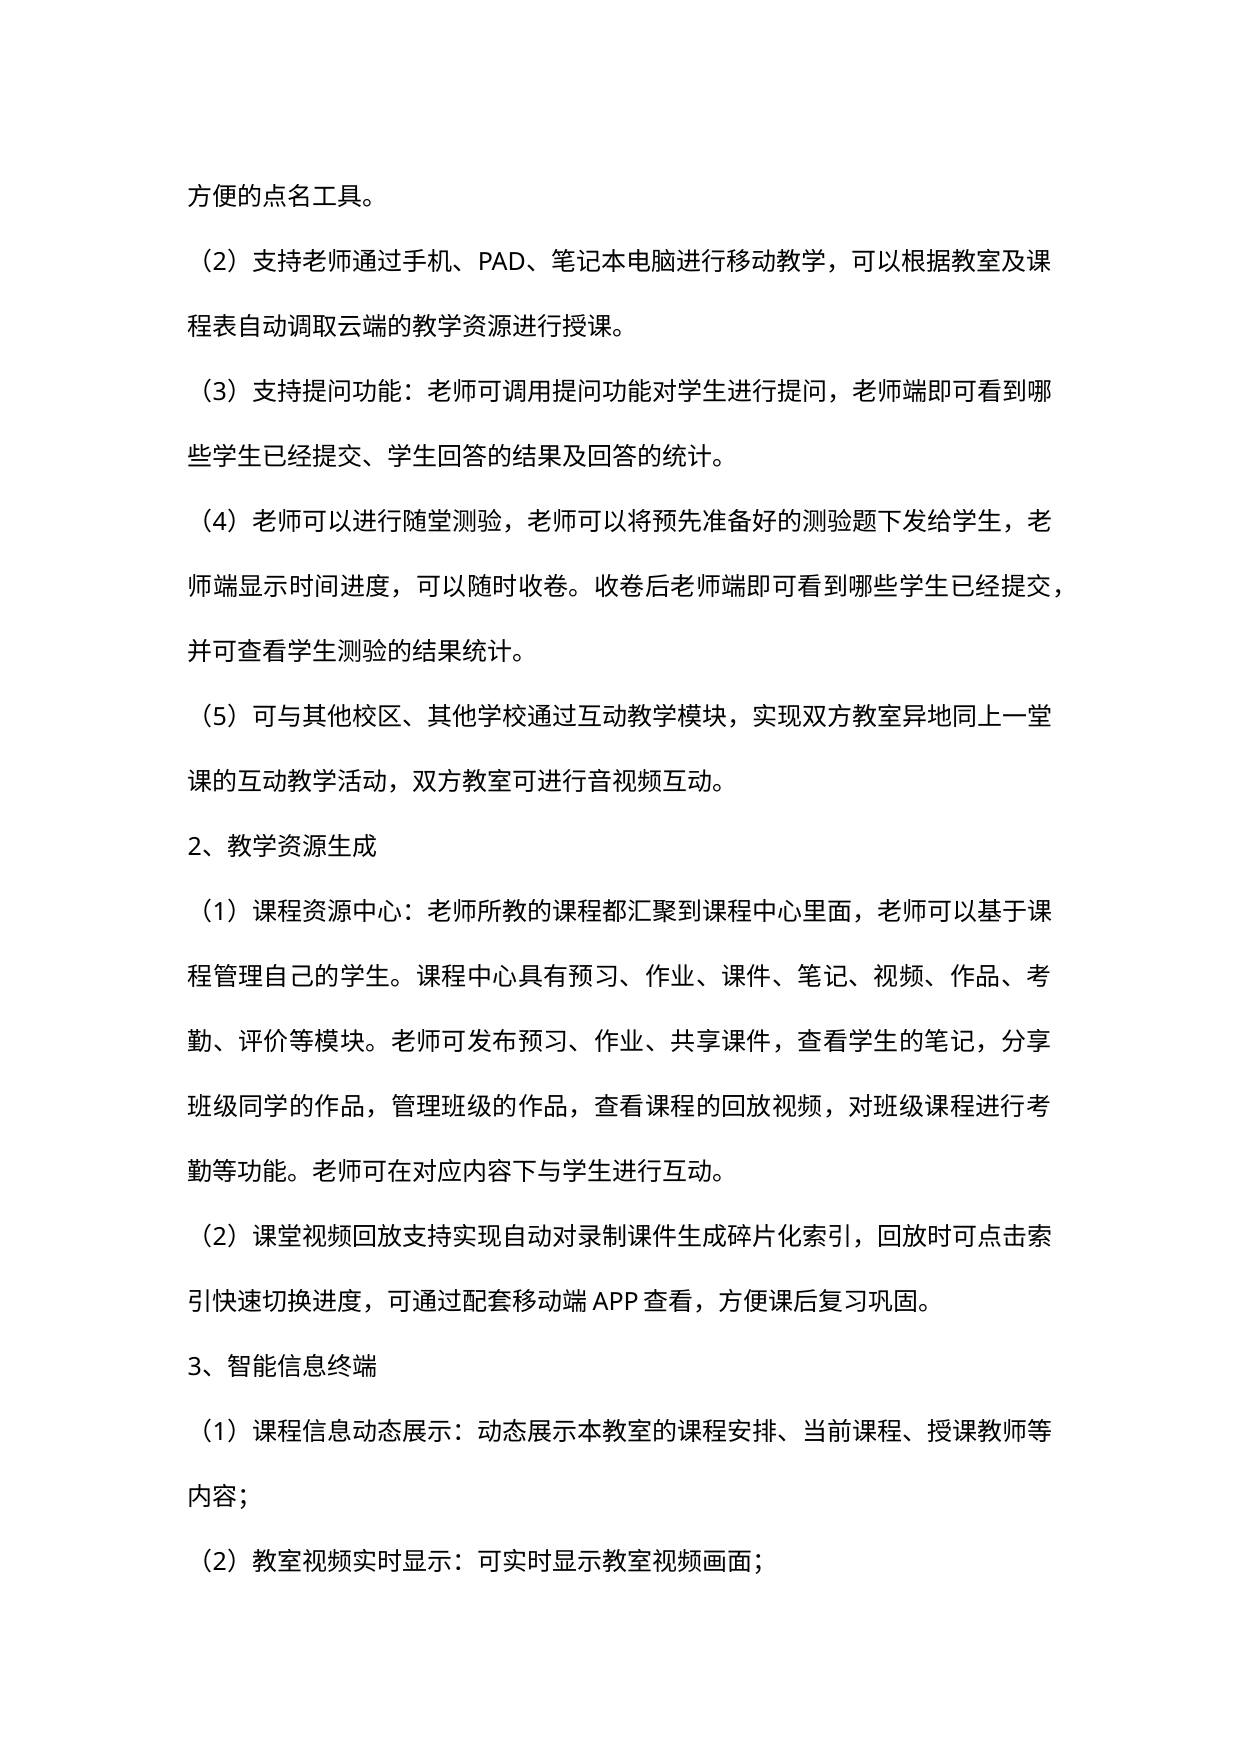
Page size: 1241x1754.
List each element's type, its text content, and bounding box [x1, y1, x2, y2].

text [187, 162, 1053, 227]
text （3）支持提问功能：老师可调用提问功能对学生进行提问，老师端即可看到哪些学生已经提交、学生回答的结果及回答的统计。 [187, 357, 1053, 487]
text 3、智能信息终端 [187, 1332, 1053, 1397]
text 2、教学资源生成 [187, 812, 1053, 877]
text （2）课堂视频回放支持实现自动对录制课件生成碎片化索引，回放时可点击索引快速切换进度，可通过配套移动端APP查看，方便课后复习巩固。 [187, 1202, 1053, 1332]
text （4）老师可以进行随堂测验，老师可以将预先准备好的测验题下发给学生，老师端显示时间进度，可以随时收卷。收卷后老师端即可看到哪些学生已经提交，并可查看学生测验的结果统计。 [187, 487, 1053, 682]
text （1）课程资源中心：老师所教的课程都汇聚到课程中心里面，老师可以基于课程管理自己的学生。课程中心具有预习、作业、课件、笔记、视频、作品、考勤、评价等模块。老师可发布预习、作业、共享课件，查看学生的笔记，分享班级同学的作品，管理班级的作品，查看课程的回放视频，对班级课程进行考勤等功能。老师可在对应内容下与学生进行互动。 [187, 877, 1053, 1202]
text （5）可与其他校区、其他学校通过互动教学模块，实现双方教室异地同上一堂课的互动教学活动，双方教室可进行音视频互动。 [187, 682, 1053, 812]
text （2）教室视频实时显示：可实时显示教室视频画面； [187, 1527, 1053, 1592]
text （1）课程信息动态展示：动态展示本教室的课程安排、当前课程、授课教师等内容； [187, 1397, 1053, 1527]
text （2）支持老师通过手机、PAD、笔记本电脑进行移动教学，可以根据教室及课程表自动调取云端的教学资源进行授课。 [187, 227, 1053, 357]
